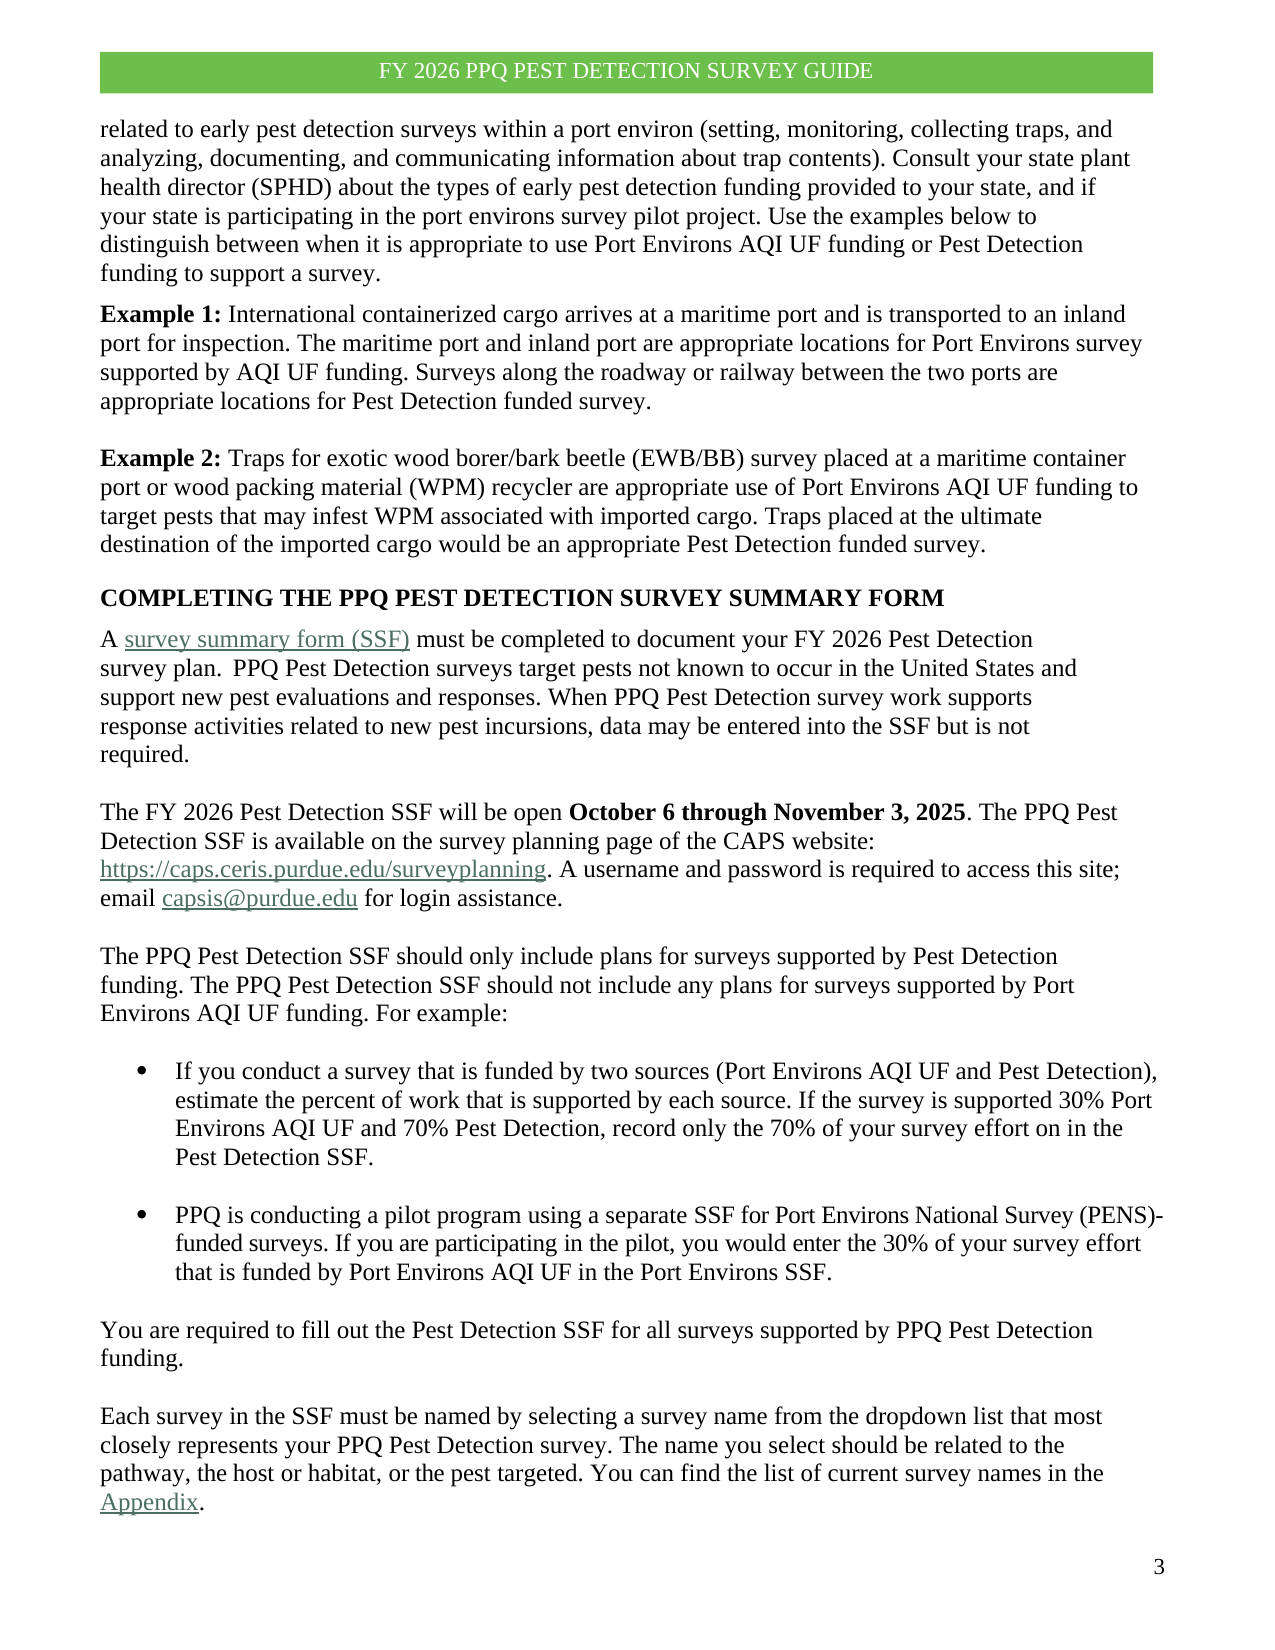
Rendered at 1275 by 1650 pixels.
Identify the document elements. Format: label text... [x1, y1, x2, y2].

list If you conduct a survey that is funded by two sources (Port Environs AQI UF and Pest Detection), estimate the percent of work that is supported by each source. If the survey is supported 30% Port Environs AQI UF and 70% Pest Detection, record only the 70% of your survey effort on in the Pest Detection SSF. [137, 1056, 1162, 1171]
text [100, 114, 1147, 287]
text You are required to fill out the Pest Detection SSF for all surveys supported by PPQ Pest Detection funding. [100, 1315, 1164, 1372]
text Example 1: International containerized cargo arrives at a maritime port and is transported to an inland port for inspection. The maritime port and inland port are appropriate locations for Port Environs survey supported by AQI UF funding. Surveys along the roadway or railway between the two ports are appropriate locations for Pest Detection funded survey. [100, 299, 1147, 414]
text A survey summary form (SSF) must be completed to document your FY 2026 Pest Detection survey plan. PPQ Pest Detection surveys target pests not known to occur in the United States and support new pest evaluations and responses. When PPQ Pest Detection survey work supports response activities related to new pest incursions, data may be entered into the SSF but is not required. [100, 624, 1102, 768]
list PPQ is conducting a pilot program using a separate SSF for Port Environs National Survey (PENS)-funded surveys. If you are participating in the pilot, you would enter the 30% of your survey effort that is funded by Port Environs AQI UF in the Port Environs SSF. [137, 1200, 1164, 1286]
text Each survey in the SSF must be named by selecting a survey name from the dropdown list that most closely represents your PPQ Pest Detection survey. The name you select should be related to the pathway, the host or habitat, or the pest targeted. You can find the list of current survey names in the Appendix. [100, 1401, 1151, 1516]
text The FY 2026 Pest Detection SSF will be open October 6 through November 3, 2025. The PPQ Pest Detection SSF is available on the survey planning page of the CAPS website: https://caps.ceris.purdue.edu/surveyplanning. A username and password is required to access this site; email capsis@purdue.edu for login assistance. [100, 797, 1164, 912]
text Example 2: Traps for exotic wood borer/bark beetle (EWB/BB) survey placed at a maritime container port or wood packing material (WPM) recycler are appropriate use of Port Environs AQI UF funding to target pests that may infest WPM associated with imported cargo. Traps placed at the ultimate destination of the imported cargo would be an appropriate Pest Detection funded survey. [100, 443, 1147, 558]
subtitle COMPLETING THE PPQ PEST DETECTION SURVEY SUMMARY FORM [100, 583, 1164, 612]
text The PPQ Pest Detection SSF should only include plans for surveys supported by Pest Detection funding. The PPQ Pest Detection SSF should not include any plans for surveys supported by Port Environs AQI UF funding. For example: [100, 941, 1139, 1027]
